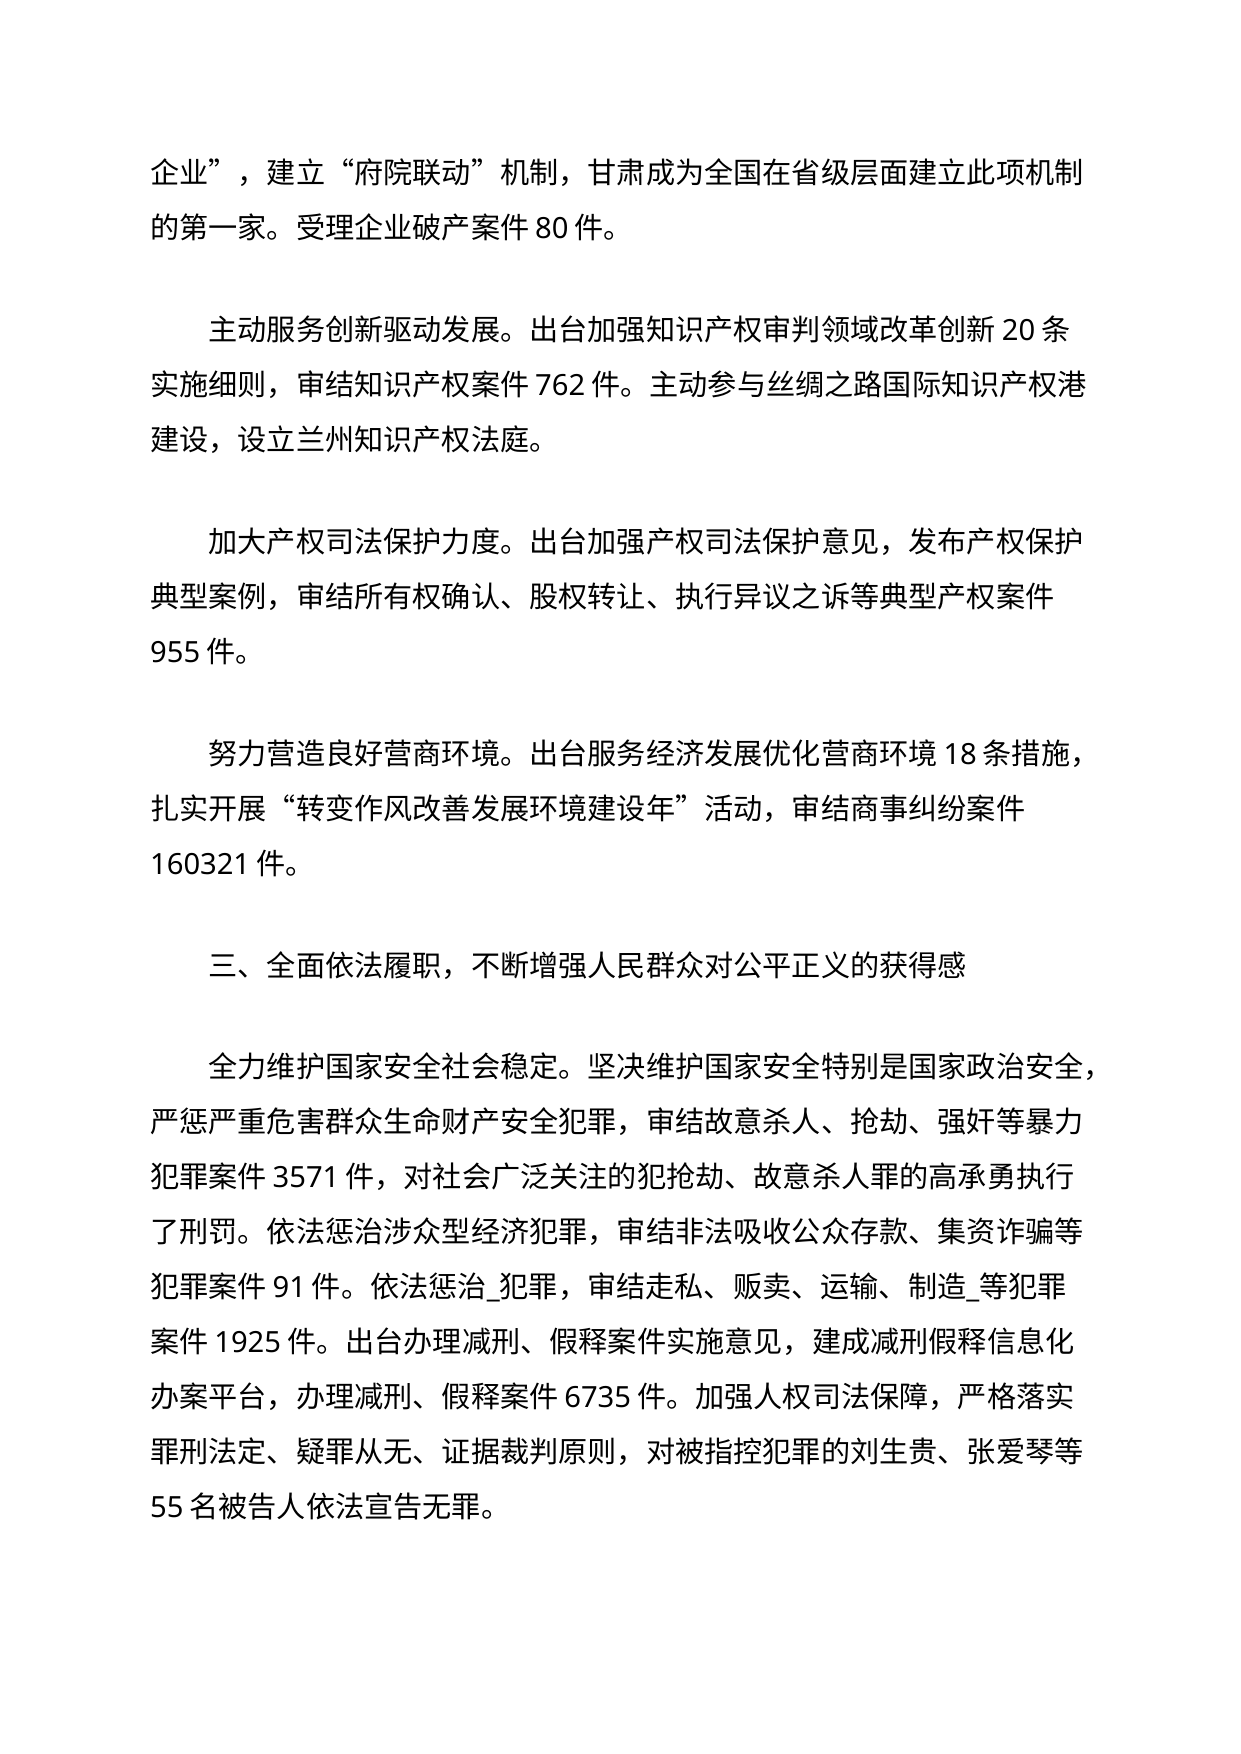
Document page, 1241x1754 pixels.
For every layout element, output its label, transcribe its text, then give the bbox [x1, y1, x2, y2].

text 三、全面依法履职，不断增强人民群众对公平正义的获得感 [150, 942, 1090, 984]
text 努力营造良好营商环境。出台服务经济发展优化营商环境18条措施，扎实开展“转变作风改善发展环境建设年”活动，审结商事纠纷案件160321件。 [150, 730, 1090, 883]
text 全力维护国家安全社会稳定。坚决维护国家安全特别是国家政治安全，严惩严重危害群众生命财产安全犯罪，审结故意杀人、抢劫、强奸等暴力犯罪案件3571件，对社会广泛关注的犯抢劫、故意杀人罪的高承勇执行了刑罚。依法惩治涉众型经济犯罪，审结非法吸收公众存款、集资诈骗等犯罪案件91件。依法惩治_犯罪，审结走私、贩卖、运输、制造_等犯罪案件1925件。出台办理减刑、假释案件实施意见，建成减刑假释信息化办案平台，办理减刑、假释案件6735件。加强人权司法保障，严格落实罪刑法定、疑罪从无、证据裁判原则，对被指控犯罪的刘生贵、张爱琴等55名被告人依法宣告无罪。 [150, 1044, 1090, 1526]
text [150, 150, 1090, 247]
text 主动服务创新驱动发展。出台加强知识产权审判领域改革创新20条实施细则，审结知识产权案件762件。主动参与丝绸之路国际知识产权港建设，设立兰州知识产权法庭。 [150, 307, 1090, 459]
text 加大产权司法保护力度。出台加强产权司法保护意见，发布产权保护典型案例，审结所有权确认、股权转让、执行异议之诉等典型产权案件955件。 [150, 519, 1090, 671]
